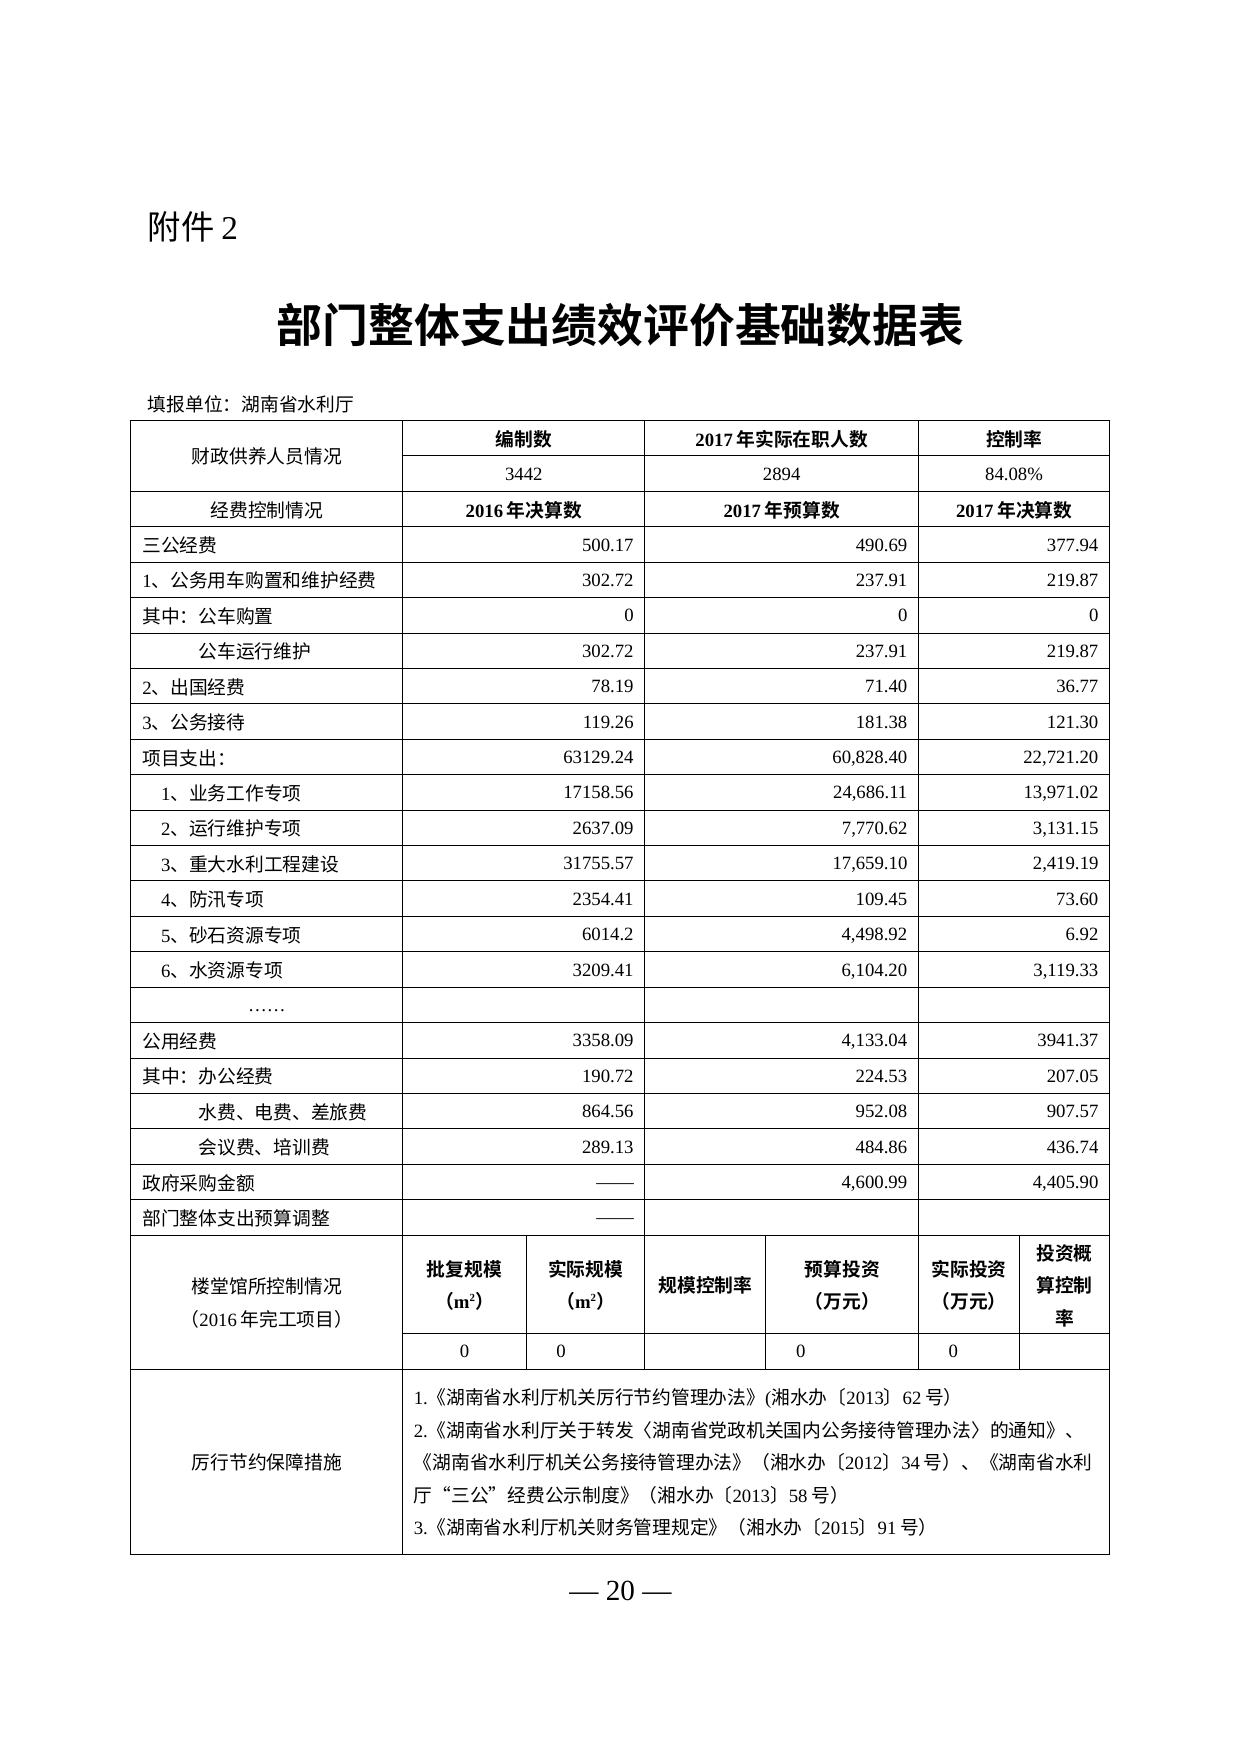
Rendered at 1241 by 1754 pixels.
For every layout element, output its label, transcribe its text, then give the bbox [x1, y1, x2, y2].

table_cell 2354.41 [403, 881, 644, 916]
table_cell 4、防汛专项 [131, 881, 402, 916]
table_cell 2894 [645, 456, 918, 491]
table_cell 7,770.62 [645, 811, 918, 845]
table_cell 会议费、培训费 [131, 1129, 402, 1164]
table_cell 厉行节约保障措施 [131, 1370, 402, 1554]
table_cell 实际投资（万元） [919, 1236, 1019, 1333]
table_cell 2、运行维护专项 [131, 811, 402, 845]
table_cell 3209.41 [403, 952, 644, 987]
table_cell 190.72 [403, 1059, 644, 1093]
table_cell 实际规模（m2） [527, 1236, 644, 1333]
table_cell 投资概算控制率 [1020, 1236, 1109, 1333]
table_cell 864.56 [403, 1094, 644, 1128]
table_cell 4,600.99 [645, 1165, 918, 1199]
table_cell 31755.57 [403, 846, 644, 880]
table_cell 78.19 [403, 669, 644, 703]
table_cell 0 [403, 598, 644, 632]
table_cell 项目支出： [131, 740, 402, 774]
table_cell 24,686.11 [645, 775, 918, 809]
table_cell 84.08% [919, 456, 1109, 491]
table_cell 2016年决算数 [403, 492, 644, 526]
table_cell 其中：公车购置 [131, 598, 402, 632]
table_cell 0 [919, 1334, 1019, 1368]
table_cell [645, 1334, 765, 1368]
table_cell [645, 1200, 918, 1234]
table_cell 952.08 [645, 1094, 918, 1128]
table_cell 219.87 [919, 563, 1109, 597]
table_cell 4,133.04 [645, 1023, 918, 1057]
table_cell 其中：办公经费 [131, 1059, 402, 1093]
table_cell [919, 1200, 1109, 1234]
table_header 编制数 [403, 421, 644, 455]
table_cell 6,104.20 [645, 952, 918, 987]
table_cell 2017年决算数 [919, 492, 1109, 526]
table_cell 22,721.20 [919, 740, 1109, 774]
table_cell 60,828.40 [645, 740, 918, 774]
table_cell 121.30 [919, 704, 1109, 739]
text 部门整体支出绩效评价基础数据表 [148, 274, 1092, 371]
table_cell [919, 988, 1109, 1022]
table_cell 0 [527, 1334, 644, 1368]
table_cell 3358.09 [403, 1023, 644, 1057]
table_cell 0 [645, 598, 918, 632]
table_cell 《湖南省水利厅机关厉行节约管理办法》(湘水办〔2013〕62号） 《湖南省水利厅关于转发〈湖南省党政机关国内公务接待管理办法〉的通知》、《湖南省水利厅机关公务接待管理办法》（湘水办〔2012〕34号）、《湖南省水利厅“三公”经费公示制度》（湘水办〔2013〕58号） 3.《湖南省水利厅机关财务管理规定》（湘水办〔2015〕91号） [403, 1370, 1109, 1554]
table_cell 500.17 [403, 527, 644, 562]
table_cell 181.38 [645, 704, 918, 739]
table_cell 109.45 [645, 881, 918, 916]
table_cell 207.05 [919, 1059, 1109, 1093]
table_cell [403, 988, 644, 1022]
table_cell 2、出国经费 [131, 669, 402, 703]
table_cell …… [131, 988, 402, 1022]
table_cell 1、业务工作专项 [131, 775, 402, 809]
table_cell 17,659.10 [645, 846, 918, 880]
table_cell 4,405.90 [919, 1165, 1109, 1199]
table_cell 2637.09 [403, 811, 644, 845]
table_cell 3442 [403, 456, 644, 491]
table_cell 237.91 [645, 563, 918, 597]
table_cell 1、公务用车购置和维护经费 [131, 563, 402, 597]
table_cell —— [403, 1200, 644, 1234]
table_cell 484.86 [645, 1129, 918, 1164]
table_cell 289.13 [403, 1129, 644, 1164]
table_cell 302.72 [403, 563, 644, 597]
table_cell 71.40 [645, 669, 918, 703]
table_cell 3,119.33 [919, 952, 1109, 987]
table_cell 楼堂馆所控制情况 （2016年完工项目） [131, 1236, 402, 1368]
table_cell 907.57 [919, 1094, 1109, 1128]
table_cell 0 [766, 1334, 918, 1368]
table_cell 水费、电费、差旅费 [131, 1094, 402, 1128]
table_cell [1020, 1334, 1109, 1368]
table_cell 17158.56 [403, 775, 644, 809]
table_cell 规模控制率 [645, 1236, 765, 1333]
table_cell 3、公务接待 [131, 704, 402, 739]
table_cell 2,419.19 [919, 846, 1109, 880]
table_cell 4,498.92 [645, 917, 918, 951]
table_header 2017年实际在职人数 [645, 421, 918, 455]
table_cell 302.72 [403, 634, 644, 668]
table_cell 219.87 [919, 634, 1109, 668]
table_cell 436.74 [919, 1129, 1109, 1164]
table_cell 0 [403, 1334, 526, 1368]
table_cell [645, 988, 918, 1022]
table_cell 3941.37 [919, 1023, 1109, 1057]
text 填报单位：湖南省水利厅 [148, 387, 1092, 420]
table_cell 6、水资源专项 [131, 952, 402, 987]
table_cell 3、重大水利工程建设 [131, 846, 402, 880]
table_cell 73.60 [919, 881, 1109, 916]
table_cell 批复规模 （m2） [403, 1236, 526, 1333]
table_cell 6014.2 [403, 917, 644, 951]
table_cell 119.26 [403, 704, 644, 739]
table_cell 377.94 [919, 527, 1109, 562]
table_header 财政供养人员情况 [131, 421, 402, 491]
table_cell 2017年预算数 [645, 492, 918, 526]
table_cell 公车运行维护 [131, 634, 402, 668]
table_cell 63129.24 [403, 740, 644, 774]
table_cell 政府采购金额 [131, 1165, 402, 1199]
table_cell 490.69 [645, 527, 918, 562]
table_cell 5、砂石资源专项 [131, 917, 402, 951]
table_cell 36.77 [919, 669, 1109, 703]
table_cell 预算投资 （万元） [766, 1236, 918, 1333]
table_cell 237.91 [645, 634, 918, 668]
table_header 控制率 [919, 421, 1109, 455]
table_cell 三公经费 [131, 527, 402, 562]
text 附件2 [148, 192, 1092, 257]
table_cell 3,131.15 [919, 811, 1109, 845]
table_cell 部门整体支出预算调整 [131, 1200, 402, 1234]
table_cell 经费控制情况 [131, 492, 402, 526]
table_cell 公用经费 [131, 1023, 402, 1057]
table_cell 6.92 [919, 917, 1109, 951]
table_cell 0 [919, 598, 1109, 632]
table_cell 13,971.02 [919, 775, 1109, 809]
table_cell —— [403, 1165, 644, 1199]
table_cell 224.53 [645, 1059, 918, 1093]
